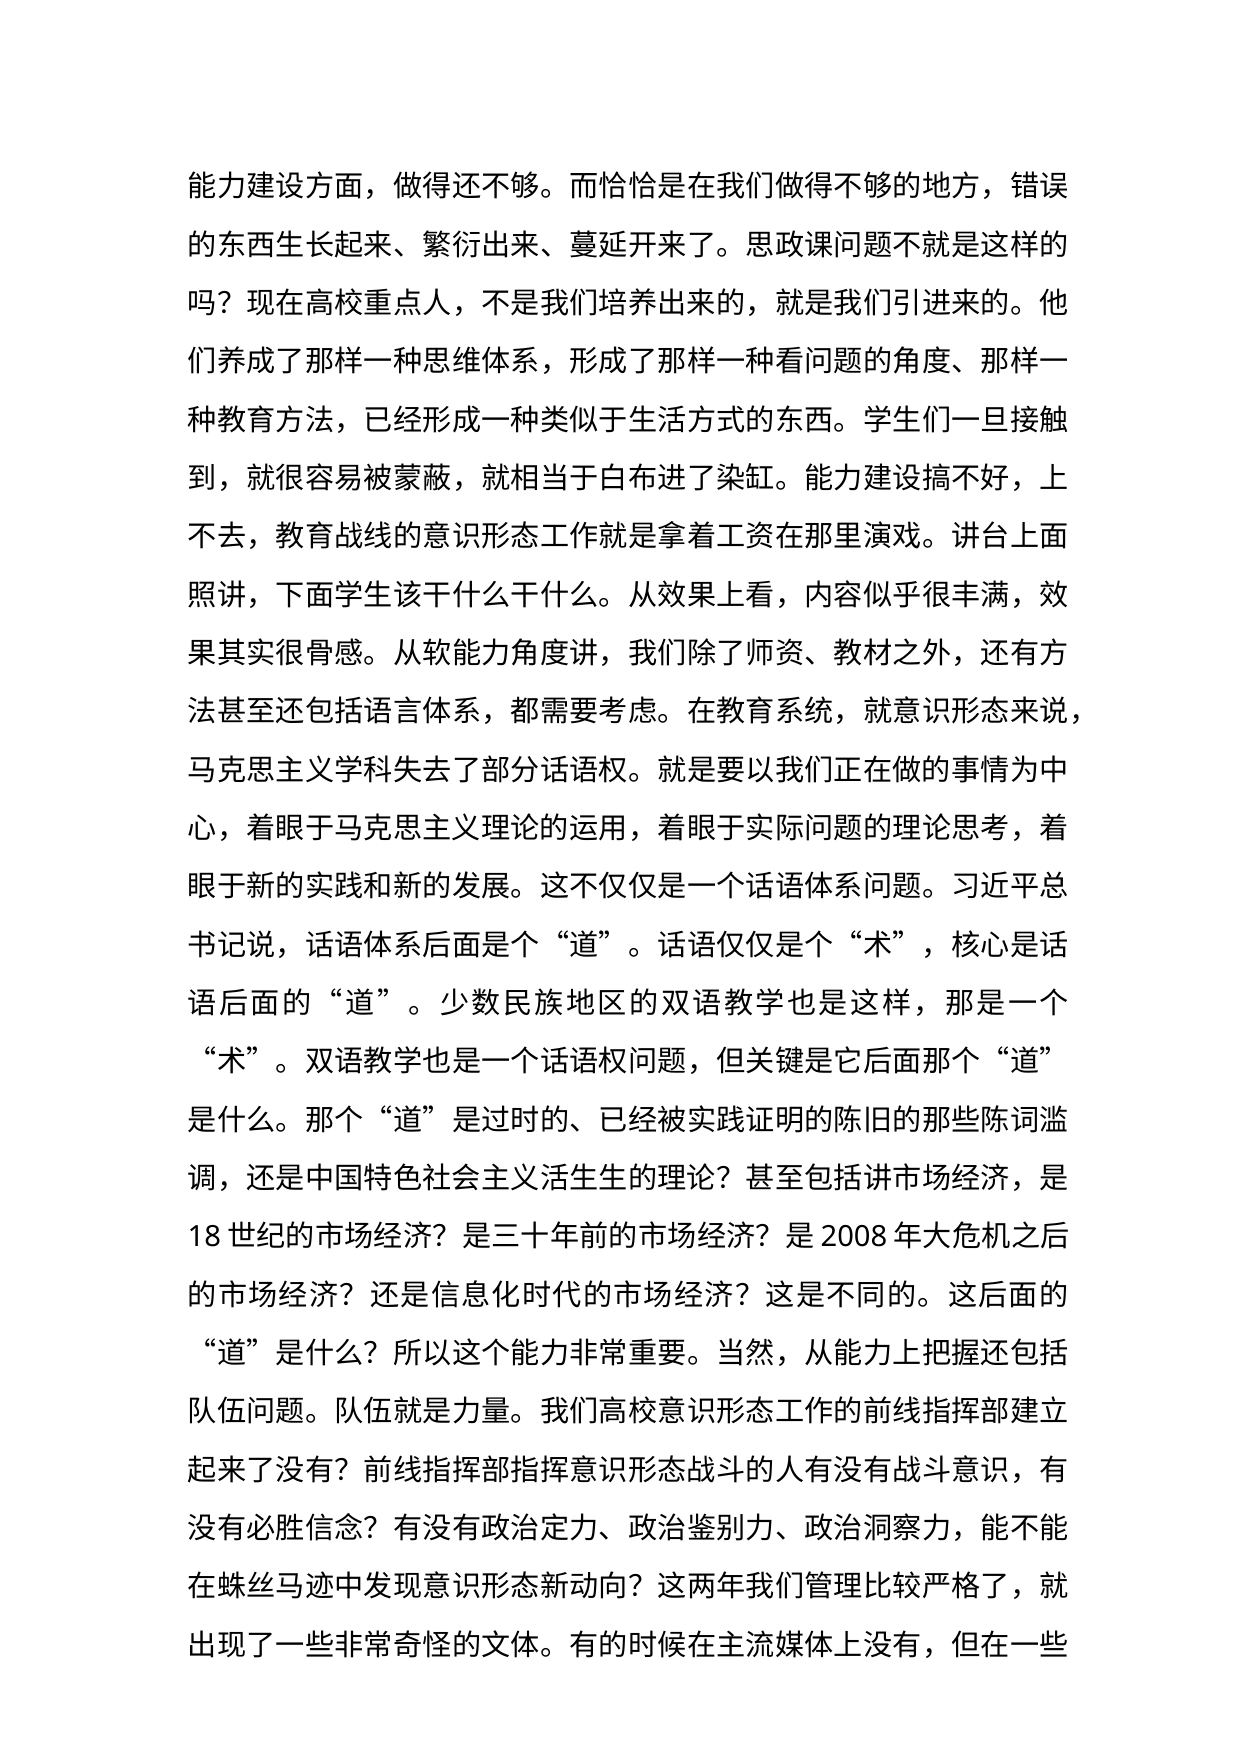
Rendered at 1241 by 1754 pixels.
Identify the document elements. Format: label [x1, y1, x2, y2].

text [187, 150, 1069, 1667]
